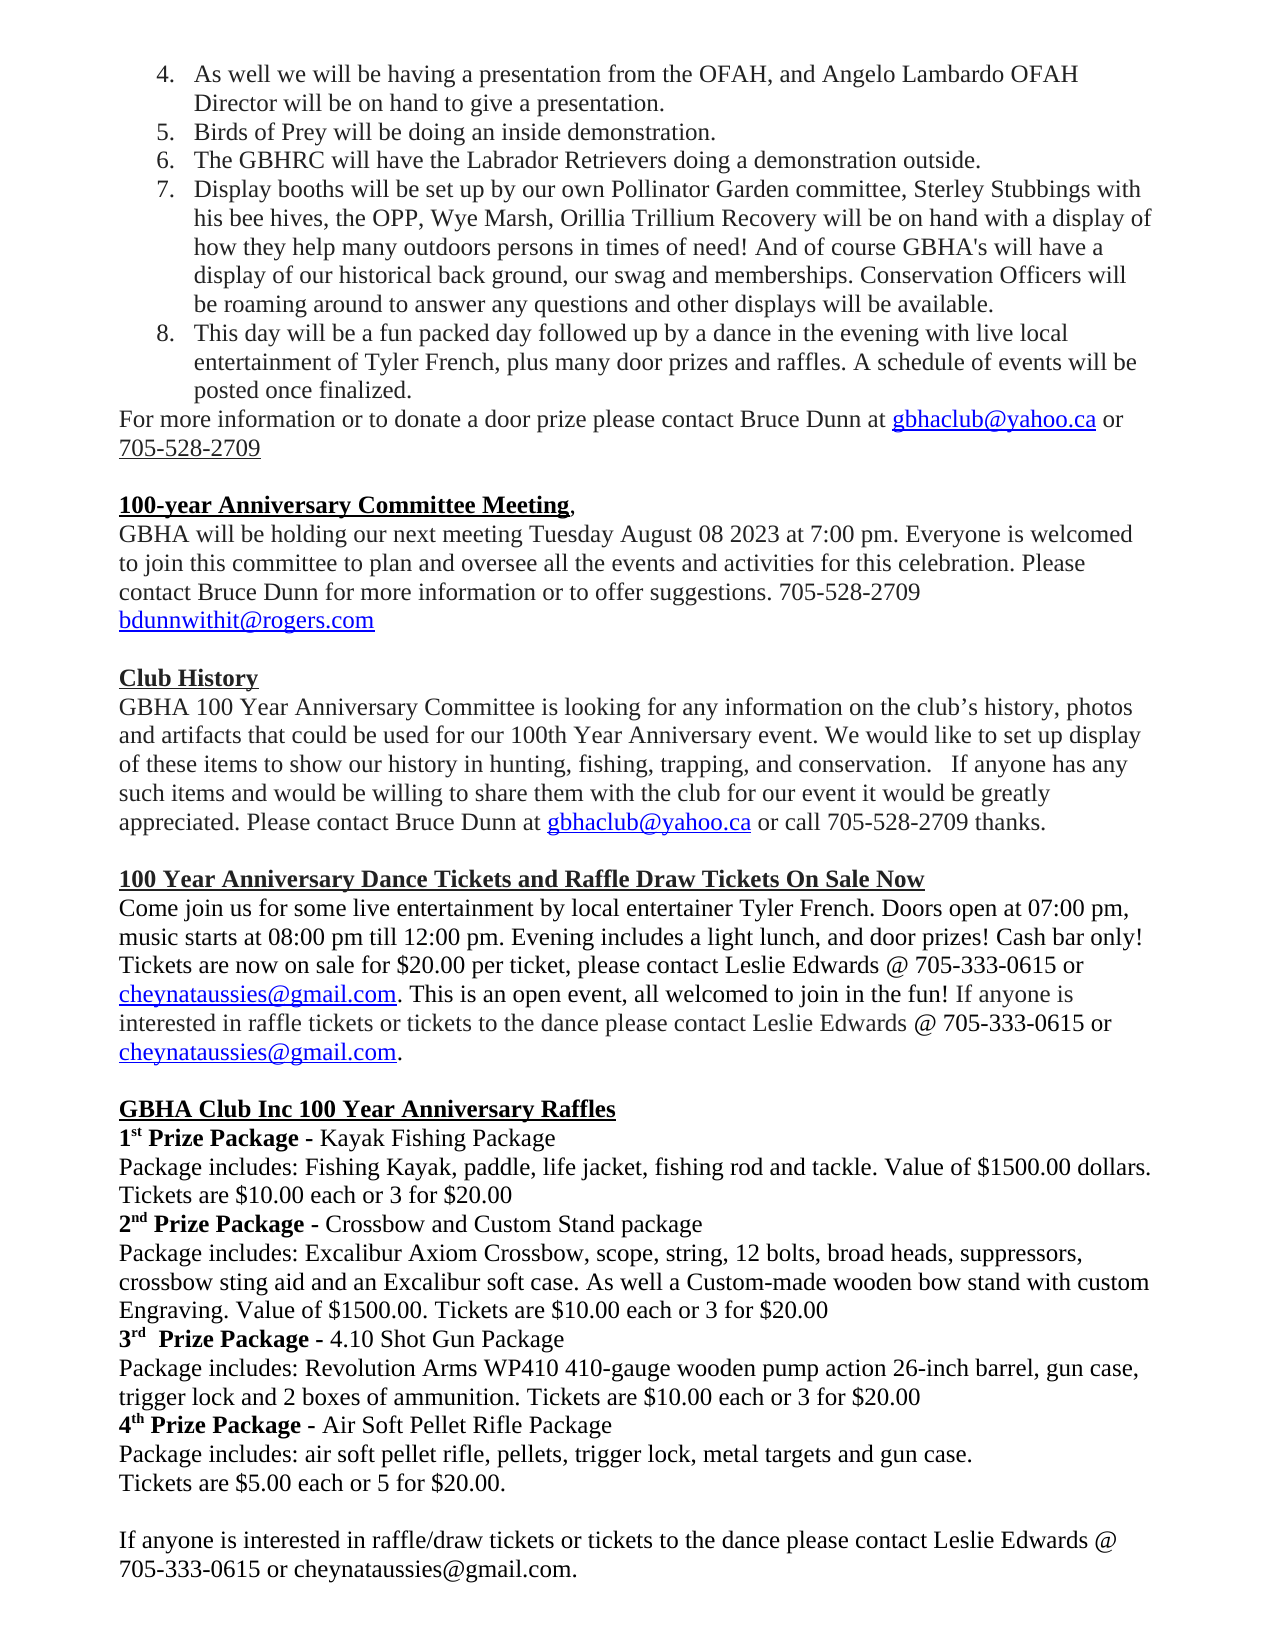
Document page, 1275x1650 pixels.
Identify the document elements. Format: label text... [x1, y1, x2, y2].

text 4th Prize Package - Air Soft Pellet Rifle Package [119, 1410, 1156, 1439]
text Engraving. Value of $1500.00. Tickets are $10.00 each or 3 for $20.00 [119, 1295, 1156, 1324]
text Tickets are $5.00 each or 5 for $20.00. [119, 1468, 1156, 1497]
list This day will be a fun packed day followed up by a dance in the evening with live local entertainment of Tyler French, plus many door prizes and raffles. A schedule of events will be posted once finalized. [156, 318, 1156, 404]
text 100 Year Anniversary Dance Tickets and Raffle Draw Tickets On Sale Now [119, 864, 1156, 893]
list Birds of Prey will be doing an inside demonstration. [156, 117, 1156, 145]
list Display booths will be set up by our own Pollinator Garden committee, Sterley Stubbings with his bee hives, the OPP, Wye Marsh, Orillia Trillium Recovery will be on hand with a display of how they help many outdoors persons in times of need! And of course GBHA's will have a display of our historical back ground, our swag and memberships. Conservation Officers will be roaming around to answer any questions and other displays will be available. [156, 174, 1156, 318]
text GBHA 100 Year Anniversary Committee is looking for any information on the club’s history, photos and artifacts that could be used for our 100th Year Anniversary event. We would like to set up display of these items to show our history in hunting, fishing, trapping, and conservation. If anyone has any such items and would be willing to share them with the club for our event it would be greatly appreciated. Please contact Bruce Dunn at gbhaclub@yahoo.ca or call 705-528-2709 thanks. [119, 692, 1156, 835]
text trigger lock and 2 boxes of ammunition. Tickets are $10.00 each or 3 for $20.00 [119, 1382, 1156, 1410]
text Tickets are now on sale for $20.00 per ticket, please contact Leslie Edwards @ 705-333-0615 or cheynataussies@gmail.com. This is an open event, all welcomed to join in the fun! If anyone is interested in raffle tickets or tickets to the dance please contact Leslie Edwards @ 705-333-0615 or cheynataussies@gmail.com. [119, 950, 1156, 1065]
text GBHA will be holding our next meeting Tuesday August 08 2023 at 7:00 pm. Everyone is welcomed to join this committee to plan and oversee all the events and activities for this celebration. Please contact Bruce Dunn for more information or to offer suggestions. 705-528-2709 bdunnwithit@rogers.com [119, 519, 1156, 634]
text Package includes: Fishing Kayak, paddle, life jacket, fishing rod and tackle. Value of $1500.00 dollars. Tickets are $10.00 each or 3 for $20.00 [119, 1152, 1156, 1209]
text For more information or to donate a door prize please contact Bruce Dunn at gbhaclub@yahoo.ca or 705-528-2709 [119, 404, 1156, 462]
text Package includes: air soft pellet rifle, pellets, trigger lock, metal targets and gun case. [119, 1439, 1156, 1468]
text 100-year Anniversary Committee Meeting, [119, 490, 1156, 519]
text GBHA Club Inc 100 Year Anniversary Raffles [119, 1094, 1156, 1123]
text crossbow sting aid and an Excalibur soft case. As well a Custom-made wooden bow stand with custom [119, 1267, 1156, 1295]
text 2nd Prize Package - Crossbow and Custom Stand package [119, 1209, 1156, 1238]
text Package includes: Excalibur Axiom Crossbow, scope, string, 12 bolts, broad heads, suppressors, [119, 1238, 1156, 1267]
text 705-333-0615 or cheynataussies@gmail.com. [119, 1554, 1156, 1583]
text Package includes: Revolution Arms WP410 410-gauge wooden pump action 26-inch barrel, gun case, [119, 1353, 1156, 1382]
text 1st Prize Package - Kayak Fishing Package [119, 1123, 1156, 1152]
text If anyone is interested in raffle/draw tickets or tickets to the dance please contact Leslie Edwards @ [119, 1525, 1156, 1554]
text Club History [119, 663, 1156, 692]
text Come join us for some live entertainment by local entertainer Tyler French. Doors open at 07:00 pm, music starts at 08:00 pm till 12:00 pm. Evening includes a light lunch, and door prizes! Cash bar only! [119, 893, 1156, 950]
list The GBHRC will have the Labrador Retrievers doing a demonstration outside. [156, 145, 1156, 174]
text 3rd Prize Package - 4.10 Shot Gun Package [119, 1324, 1156, 1353]
list As well we will be having a presentation from the OFAH, and Angelo Lambardo OFAH Director will be on hand to give a presentation. [156, 59, 1156, 117]
